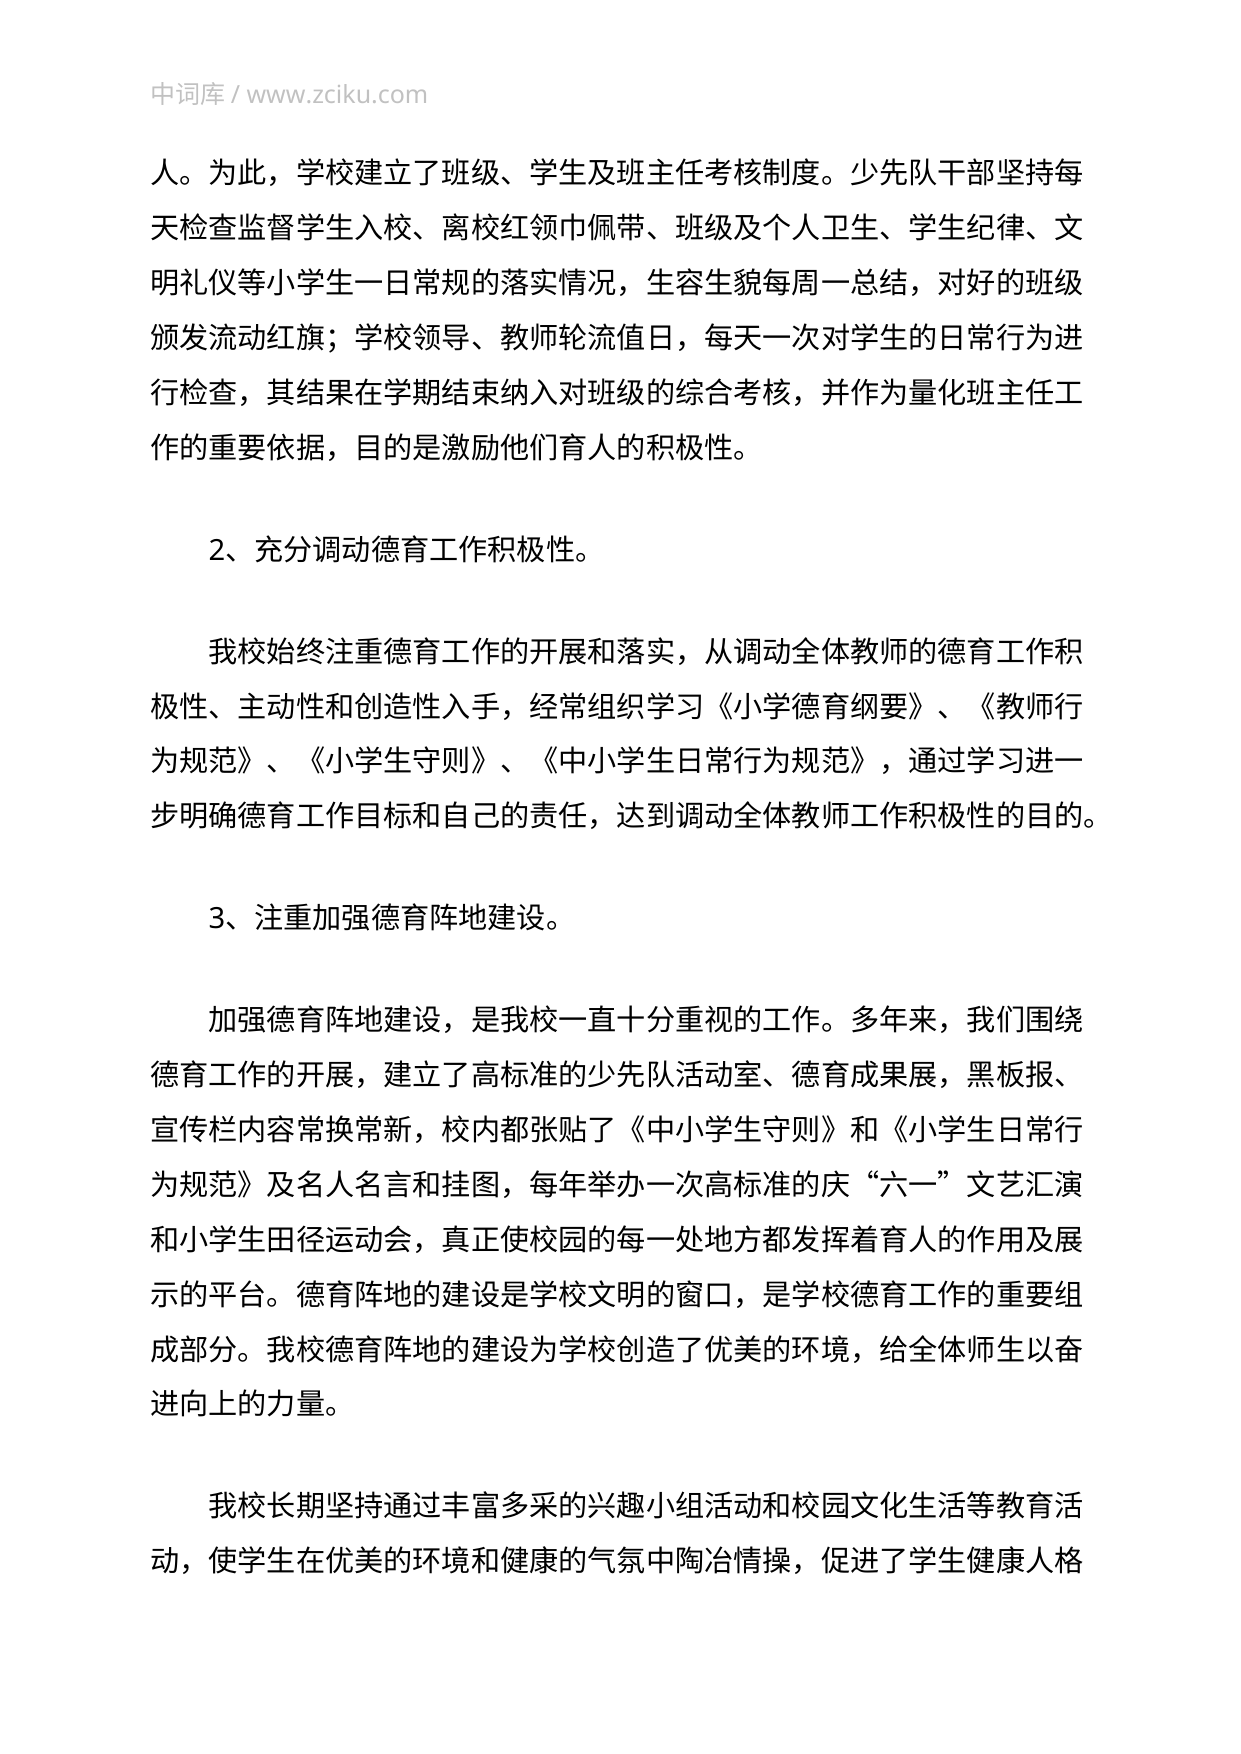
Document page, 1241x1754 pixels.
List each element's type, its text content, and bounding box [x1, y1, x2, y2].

text 3、注重加强德育阵地建设。 [150, 895, 1090, 937]
text 2、充分调动德育工作积极性。 [150, 526, 1090, 569]
text 加强德育阵地建设，是我校一直十分重视的工作。多年来，我们围绕德育工作的开展，建立了高标准的少先队活动室、德育成果展，黑板报、宣传栏内容常换常新，校内都张贴了《中小学生守则》和《小学生日常行为规范》及名人名言和挂图，每年举办一次高标准的庆“六一”文艺汇演和小学生田径运动会，真正使校园的每一处地方都发挥着育人的作用及展示的平台。德育阵地的建设是学校文明的窗口，是学校德育工作的重要组成部分。我校德育阵地的建设为学校创造了优美的环境，给全体师生以奋进向上的力量。 [150, 997, 1090, 1423]
text 我校始终注重德育工作的开展和落实，从调动全体教师的德育工作积极性、主动性和创造性入手，经常组织学习《小学德育纲要》、《教师行为规范》、《小学生守则》、《中小学生日常行为规范》，通过学习进一步明确德育工作目标和自己的责任，达到调动全体教师工作积极性的目的。 [150, 628, 1090, 835]
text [150, 1483, 1090, 1580]
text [150, 150, 1090, 467]
